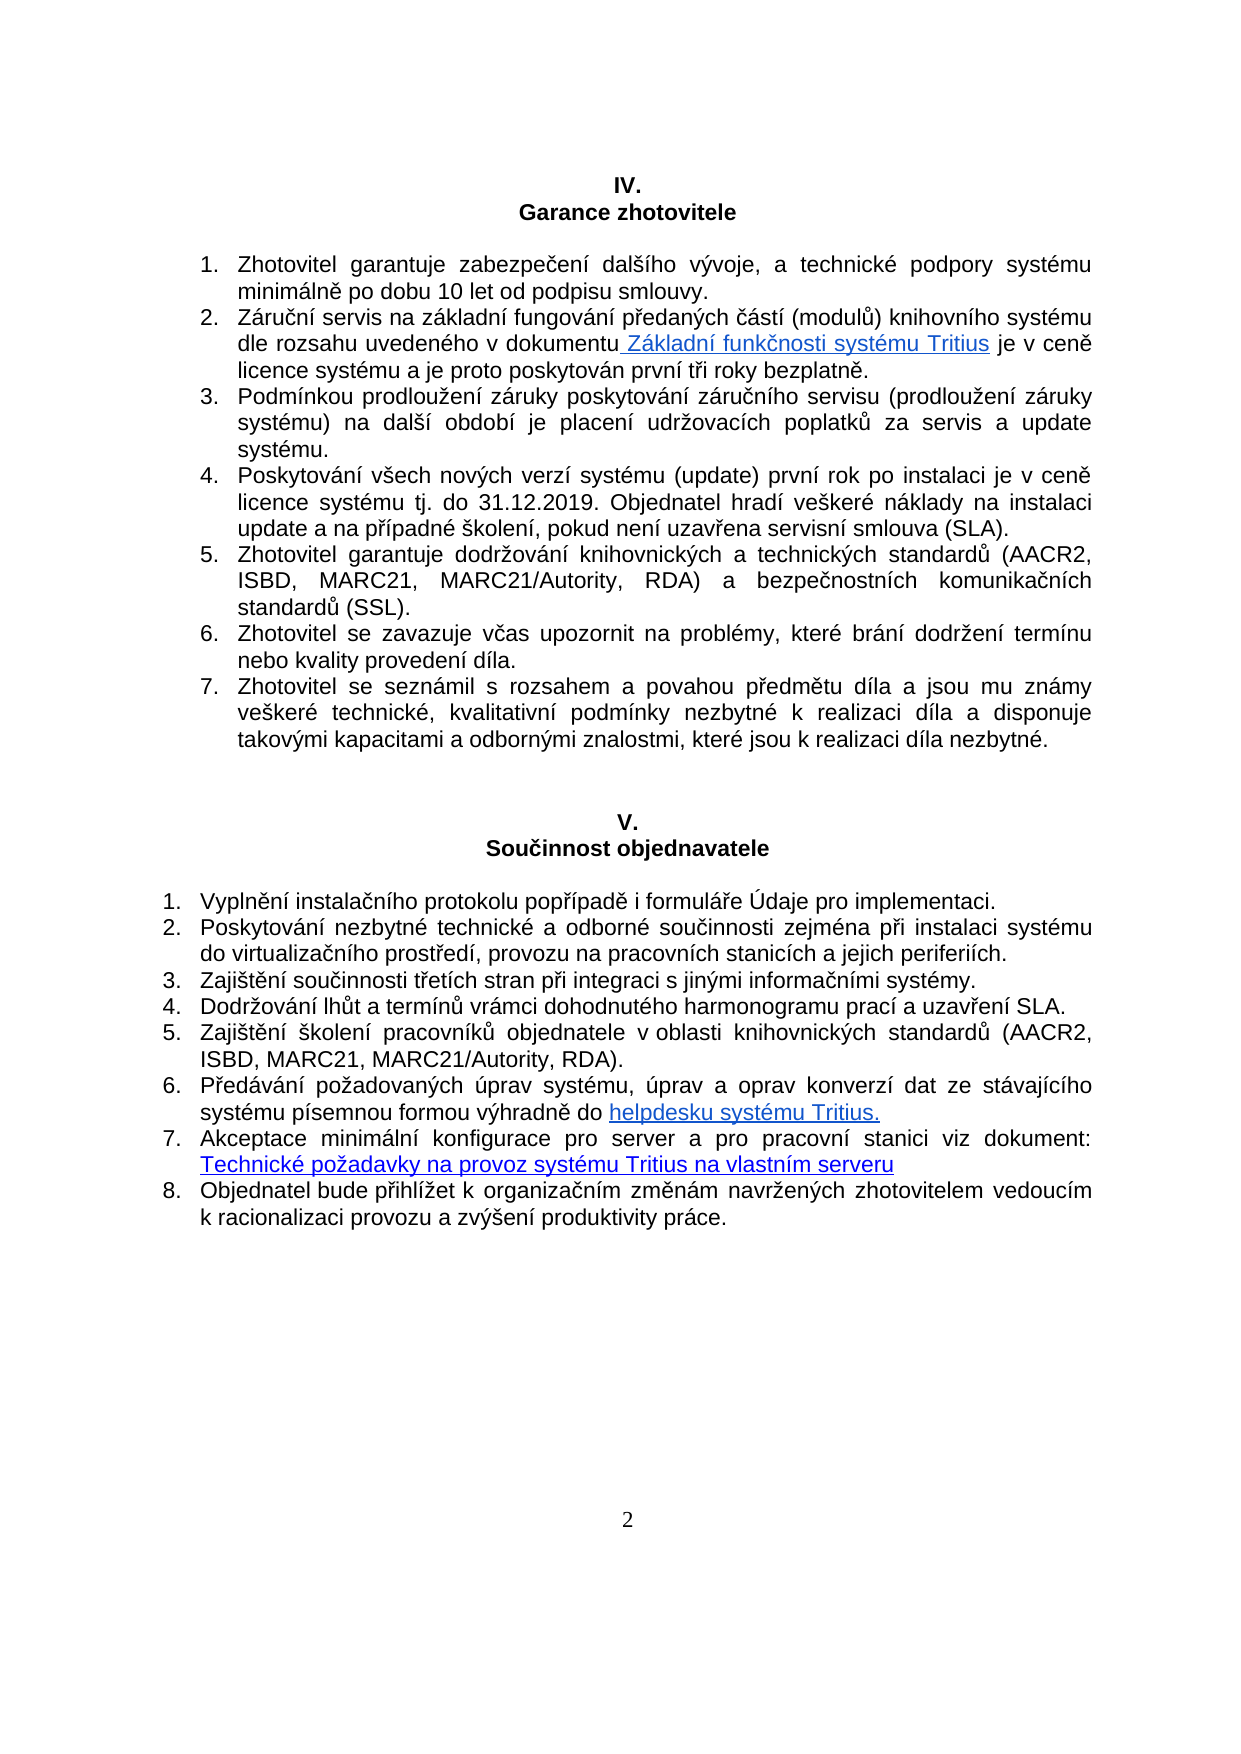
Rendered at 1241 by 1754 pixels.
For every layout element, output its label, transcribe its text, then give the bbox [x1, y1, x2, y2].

list Zhotovitel se seznámil s rozsahem a povahou předmětu díla a jsou mu známy veškeré technické, kvalitativní podmínky nezbytné k realizaci díla a disponuje takovými kapacitami a odbornými znalostmi, které jsou k realizaci díla nezbytné. [200, 673, 1093, 752]
list Vyplnění instalačního protokolu popřípadě i formuláře Údaje pro implementaci. [162, 888, 1093, 914]
list Předávání požadovaných úprav systému, úprav a oprav konverzí dat ze stávajícího systému písemnou formou výhradně do helpdesku systému Tritius. [162, 1072, 1093, 1125]
list Zhotovitel garantuje zabezpečení dalšího vývoje, a technické podpory systému minimálně po dobu 10 let od podpisu smlouvy. [200, 251, 1093, 304]
text Součinnost objednavatele [162, 835, 1093, 861]
text Garance zhotovitele [162, 198, 1093, 225]
list Poskytování nezbytné technické a odborné součinnosti zejména při instalaci systému do virtualizačního prostředí, provozu na pracovních stanicích a jejich periferiích. [162, 914, 1093, 967]
list Zhotovitel garantuje dodržování knihovnických a technických standardů (AACR2, ISBD, MARC21, MARC21/Autority, RDA) a bezpečnostních komunikačních standardů (SSL). [200, 541, 1093, 620]
list Záruční servis na základní fungování předaných částí (modulů) knihovního systému dle rozsahu uvedeného v dokumentu Základní funkčnosti systému Tritius je v ceně licence systému a je proto poskytován první tři roky bezplatně. [200, 304, 1093, 383]
list Objednatel bude přihlížet k organizačním změnám navržených zhotovitelem vedoucím k racionalizaci provozu a zvýšení produktivity práce. [162, 1177, 1093, 1230]
list Podmínkou prodloužení záruky poskytování záručního servisu (prodloužení záruky systému) na další období je placení udržovacích poplatků za servis a update systému. [200, 383, 1093, 462]
list Dodržování lhůt a termínů vrámci dohodnutého harmonogramu prací a uzavření SLA. [162, 993, 1093, 1019]
list Zajištění součinnosti třetích stran při integraci s jinými informačními systémy. [162, 967, 1093, 993]
text IV. [162, 172, 1093, 198]
list Zhotovitel se zavazuje včas upozornit na problémy, které brání dodržení termínu nebo kvality provedení díla. [200, 620, 1093, 673]
list Zajištění školení pracovníků objednatele v oblasti knihovnických standardů (AACR2, ISBD, MARC21, MARC21/Autority, RDA). [162, 1019, 1093, 1072]
list Akceptace minimální konfigurace pro server a pro pracovní stanici viz dokument: Technické požadavky na provoz systému Tritius na vlastním serveru [162, 1125, 1093, 1177]
text V. [162, 808, 1093, 835]
list Poskytování všech nových verzí systému (update) první rok po instalaci je v ceně licence systému tj. do 31.12.2019. Objednatel hradí veškeré náklady na instalaci update a na případné školení, pokud není uzavřena servisní smlouva (SLA). [200, 462, 1093, 541]
